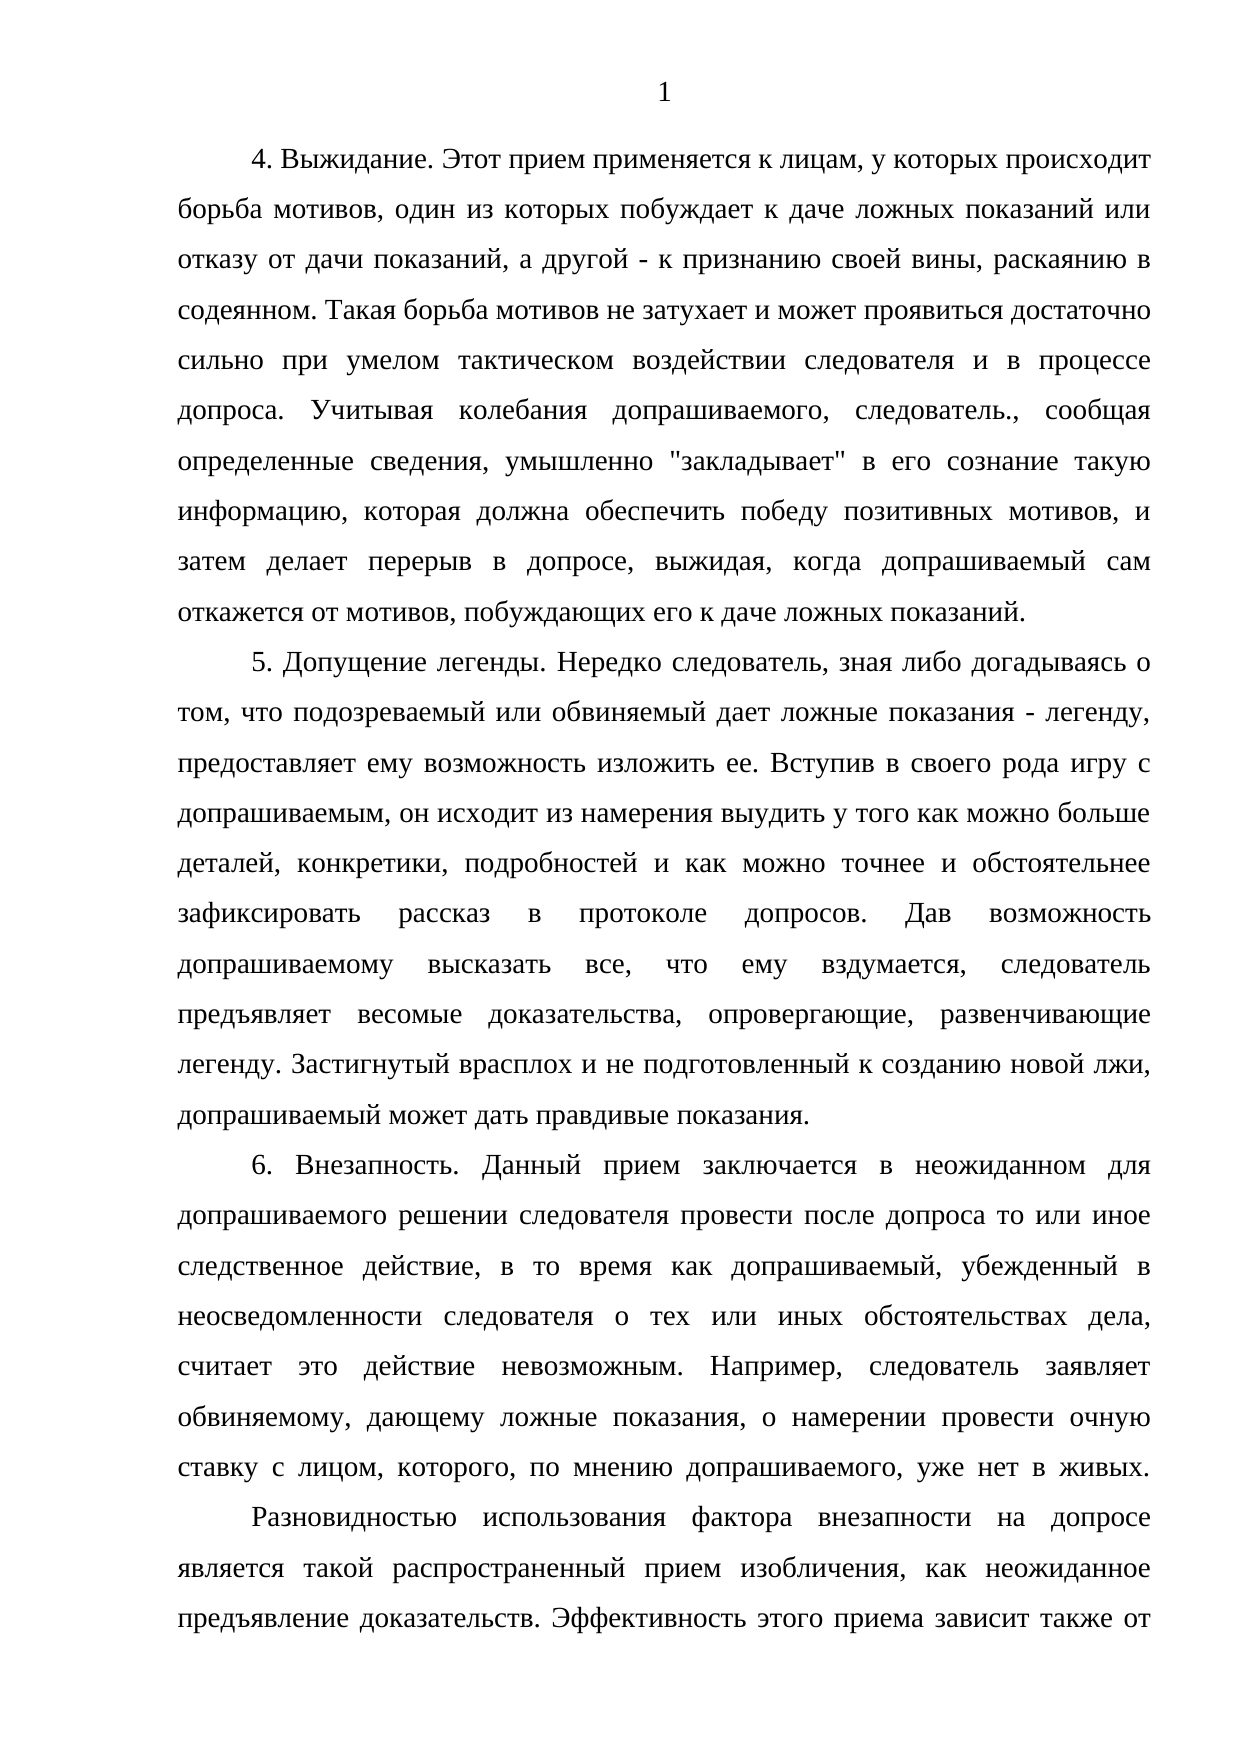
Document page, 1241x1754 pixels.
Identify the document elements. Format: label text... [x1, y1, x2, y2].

text 4. Выжидание. Этот прием применяется к лицам, у которых происходит борьба мотивов, один из которых побуждает к даче ложных показаний или отказу от дачи показаний, а другой - к признанию своей вины, раскаянию в содеянном. Такая борьба мотивов не затухает и может проявиться достаточно сильно при умелом тактическом воздействии следователя и в процессе допроса. Учитывая колебания допрашиваемого, следователь., сообщая определенные сведения, умышленно "закладывает" в его сознание такую информацию, которая должна обеспечить победу позитивных мотивов, и затем делает перерыв в допросе, выжидая, когда допрашиваемый сам откажется от мотивов, побуждающих его к даче ложных показаний. [177, 141, 1152, 627]
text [177, 1147, 1152, 1633]
text 5. Допущение легенды. Нередко следователь, зная либо догадываясь о том, что подозреваемый или обвиняемый дает ложные показания - легенду, предоставляет ему возможность изложить ее. Вступив в своего рода игру с допрашиваемым, он исходит из намерения выудить у того как можно больше деталей, конкретики, подробностей и как можно точнее и обстоятельнее зафиксировать рассказ в протоколе допросов. Дав возможность допрашиваемому высказать все, что ему вздумается, следователь предъявляет весомые доказательства, опровергающие, развенчивающие легенду. Застигнутый врасплох и не подготовленный к созданию новой лжи, допрашиваемый может дать правдивые показания. [177, 644, 1152, 1130]
